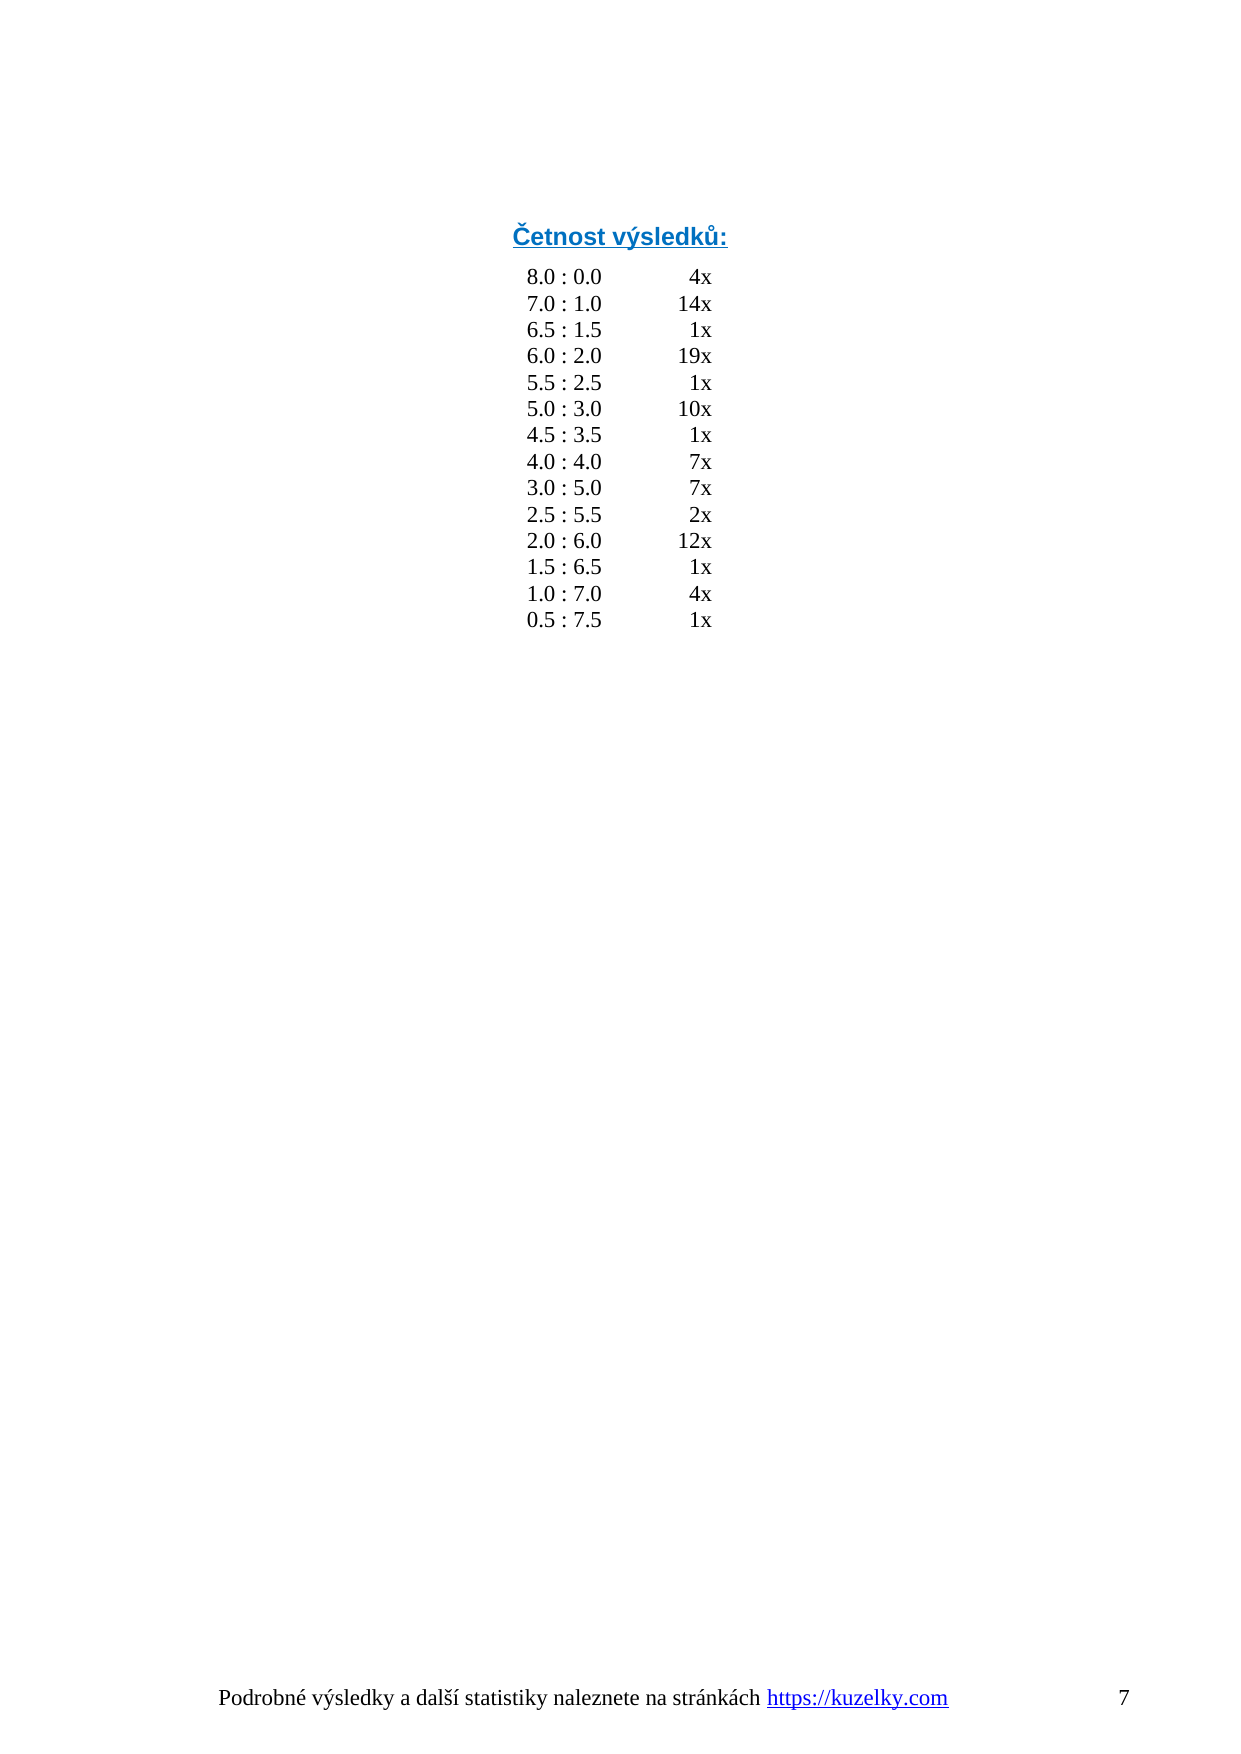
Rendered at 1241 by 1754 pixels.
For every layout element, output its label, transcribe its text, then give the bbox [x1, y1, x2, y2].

text Četnost výsledků: [94, 222, 1145, 251]
text 4.0 : 4.0 7x [106, 448, 1134, 474]
text 5.0 : 3.0 10x [106, 395, 1134, 422]
text 8.0 : 0.0 4x [106, 263, 1134, 290]
text 6.0 : 2.0 19x [106, 342, 1134, 369]
text 7.0 : 1.0 14x [106, 290, 1134, 316]
text 5.5 : 2.5 1x [106, 369, 1134, 395]
text 0.5 : 7.5 1x [106, 606, 1134, 632]
text 3.0 : 5.0 7x [106, 474, 1134, 501]
text 2.5 : 5.5 2x [106, 501, 1134, 527]
text 2.0 : 6.0 12x [106, 527, 1134, 553]
text 6.5 : 1.5 1x [106, 316, 1134, 342]
text 4.5 : 3.5 1x [106, 422, 1134, 448]
text 1.0 : 7.0 4x [106, 580, 1134, 606]
text 1.5 : 6.5 1x [106, 553, 1134, 580]
